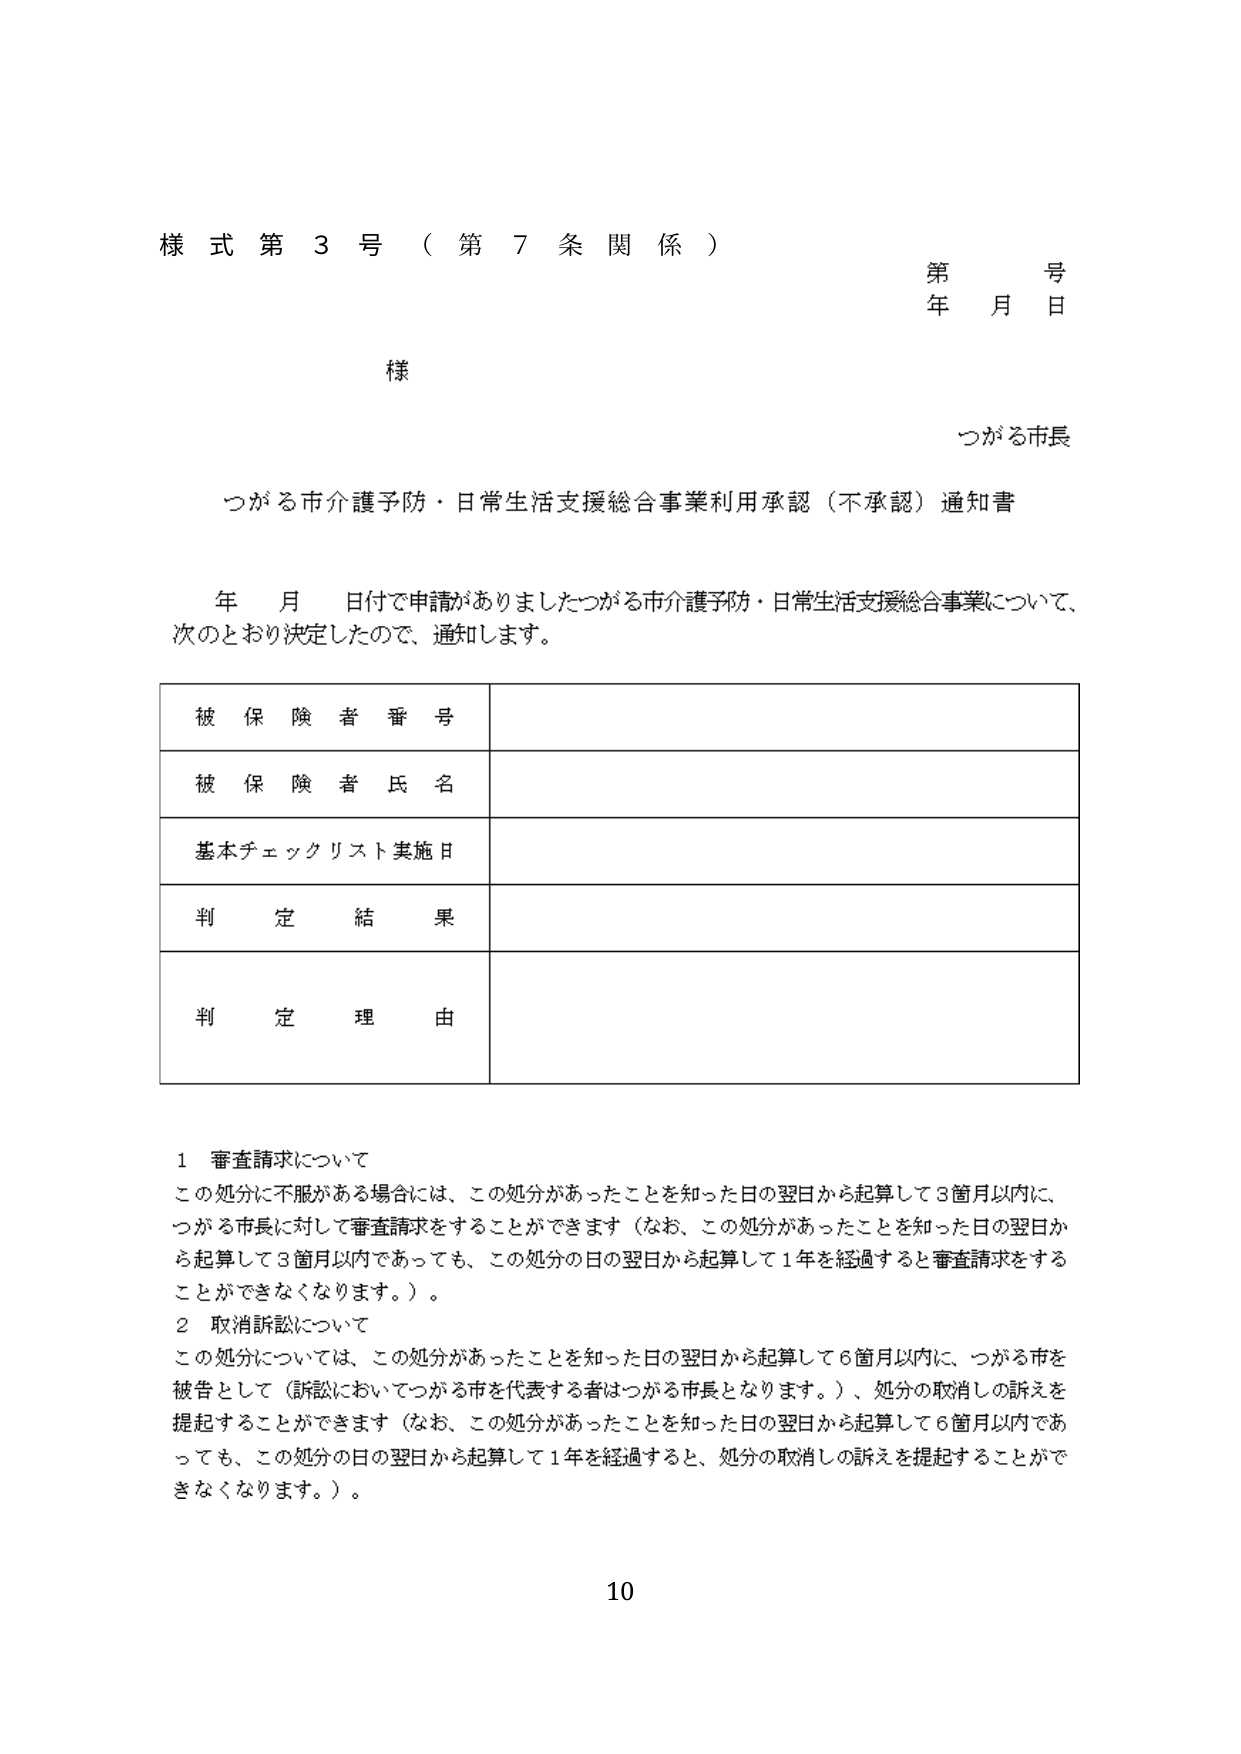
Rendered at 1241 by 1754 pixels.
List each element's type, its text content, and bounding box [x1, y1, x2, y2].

picture [159, 262, 1080, 1499]
text 様式第３号（第７条関係） [159, 225, 1081, 263]
